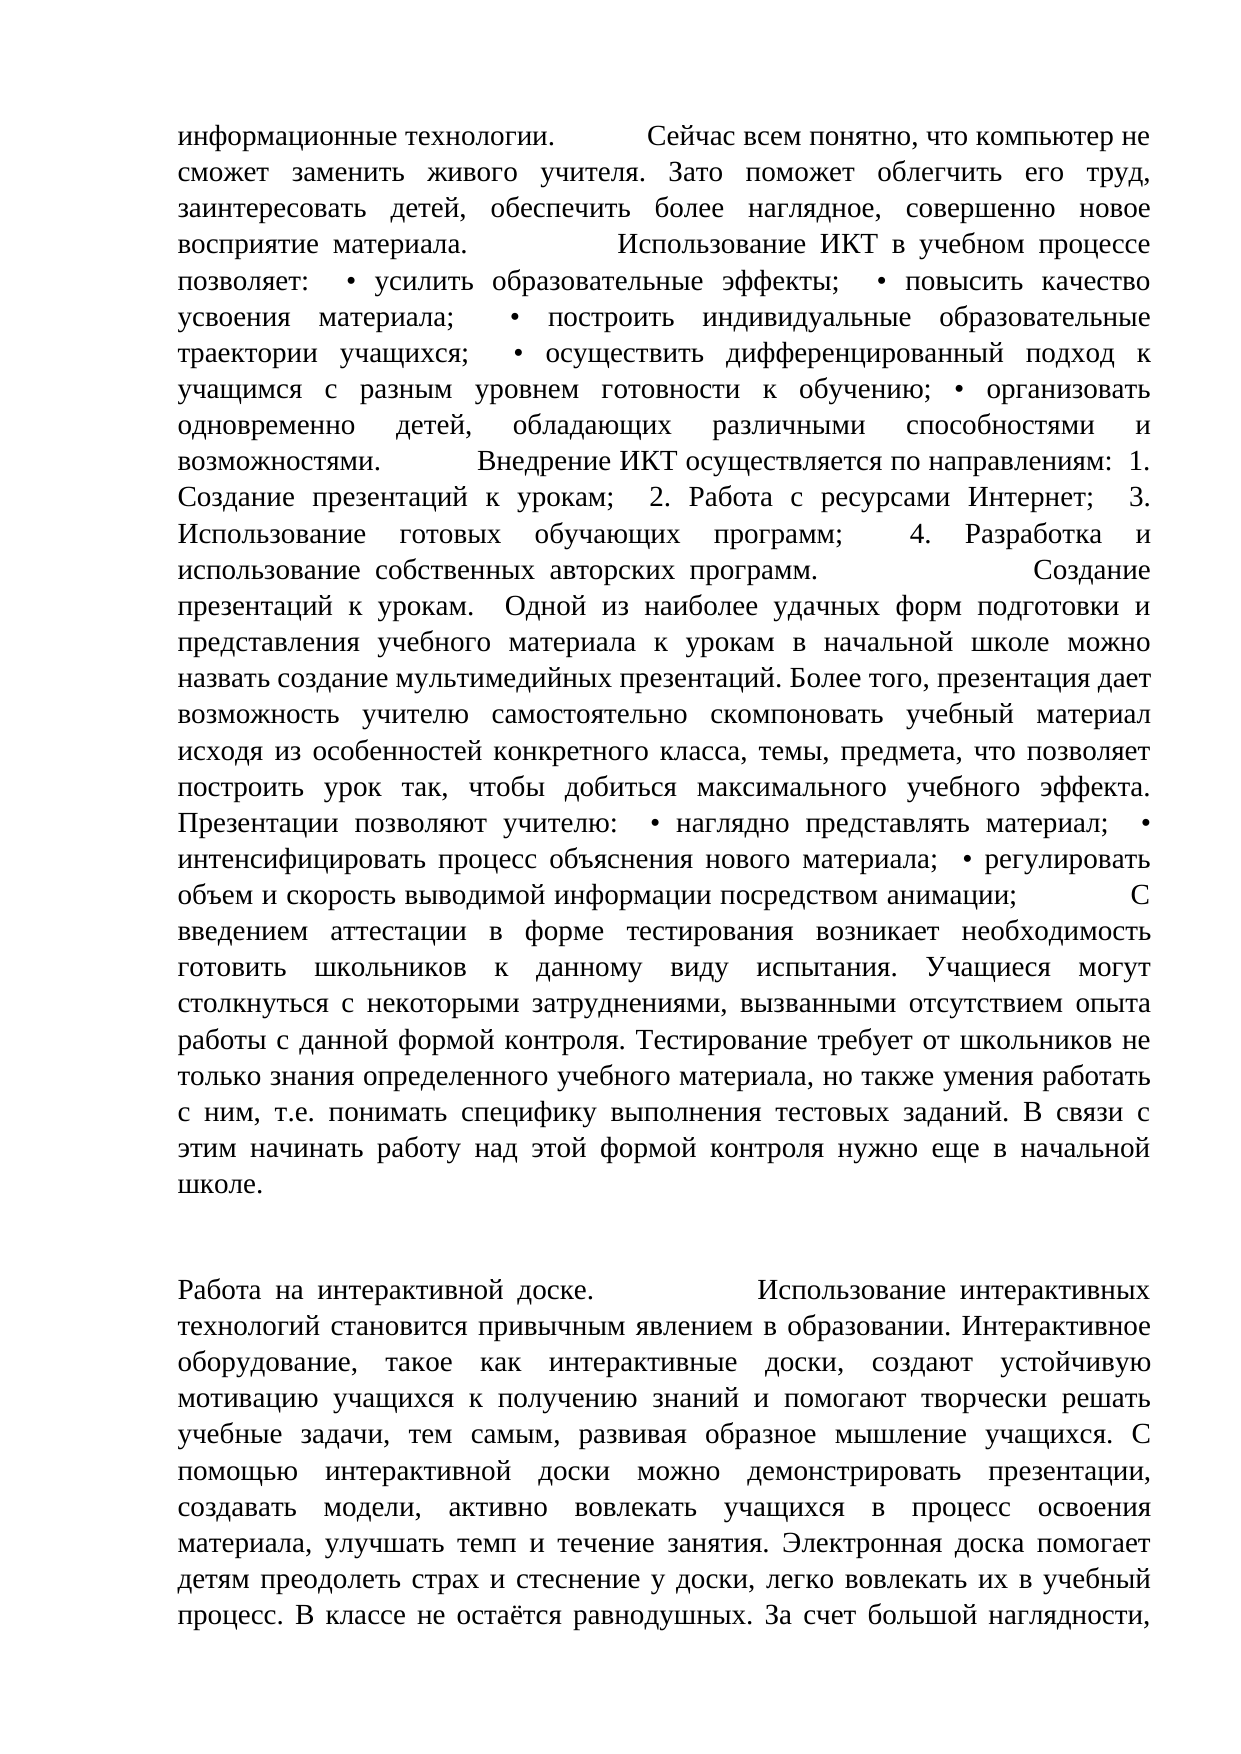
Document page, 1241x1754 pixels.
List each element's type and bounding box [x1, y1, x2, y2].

text [177, 118, 1152, 1200]
text [177, 1272, 1152, 1631]
